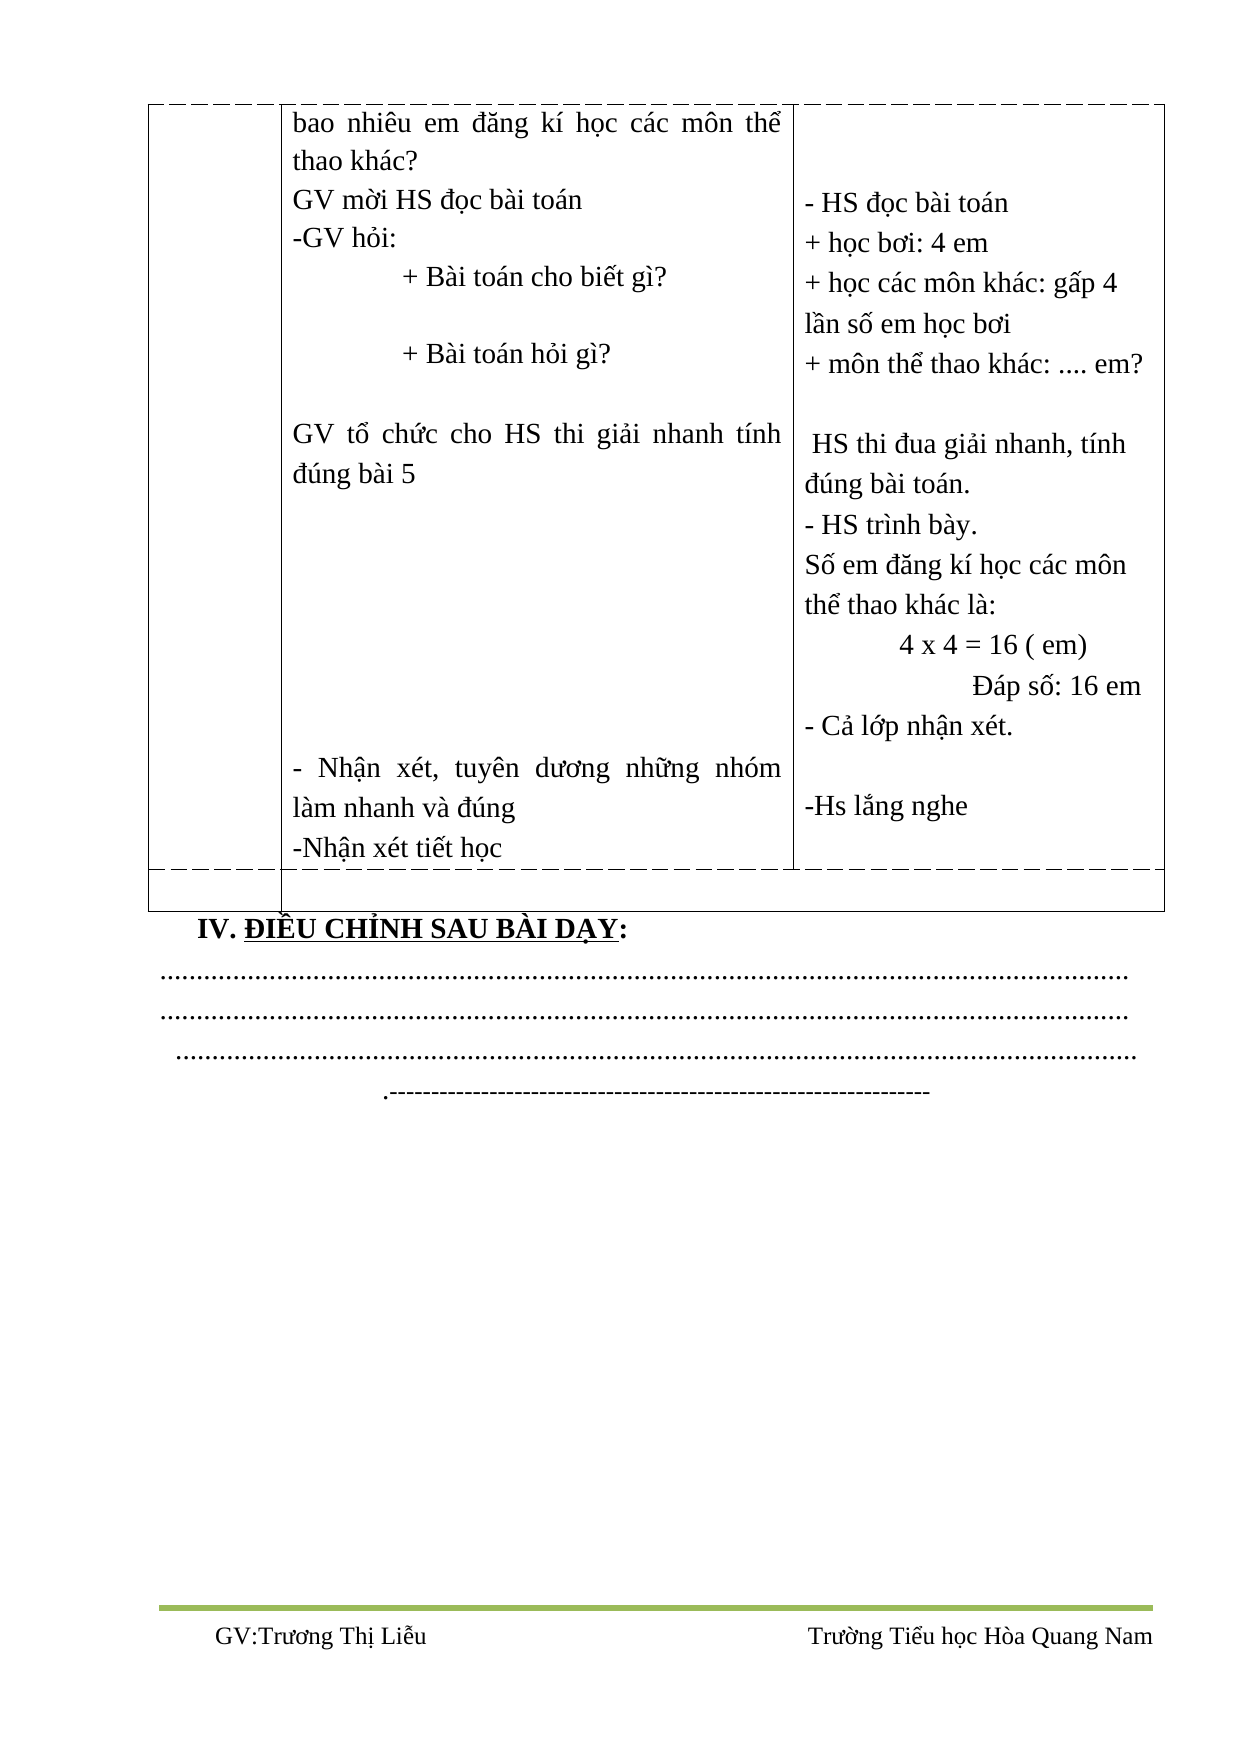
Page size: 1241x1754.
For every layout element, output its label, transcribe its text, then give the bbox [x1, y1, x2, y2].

table_cell [149, 104, 281, 869]
text IV. ĐIỀU CHỈNH SAU BÀI DẠY: [159, 912, 1153, 945]
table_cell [282, 104, 793, 869]
table_cell [149, 869, 281, 911]
text ..................................................................................................................................... [159, 992, 1153, 1026]
table_cell [282, 869, 1164, 911]
text .....................................................................................................................................----------------------------------------------------------------- [159, 1032, 1153, 1106]
text ..................................................................................................................................... [159, 952, 1153, 985]
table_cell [794, 104, 1164, 869]
